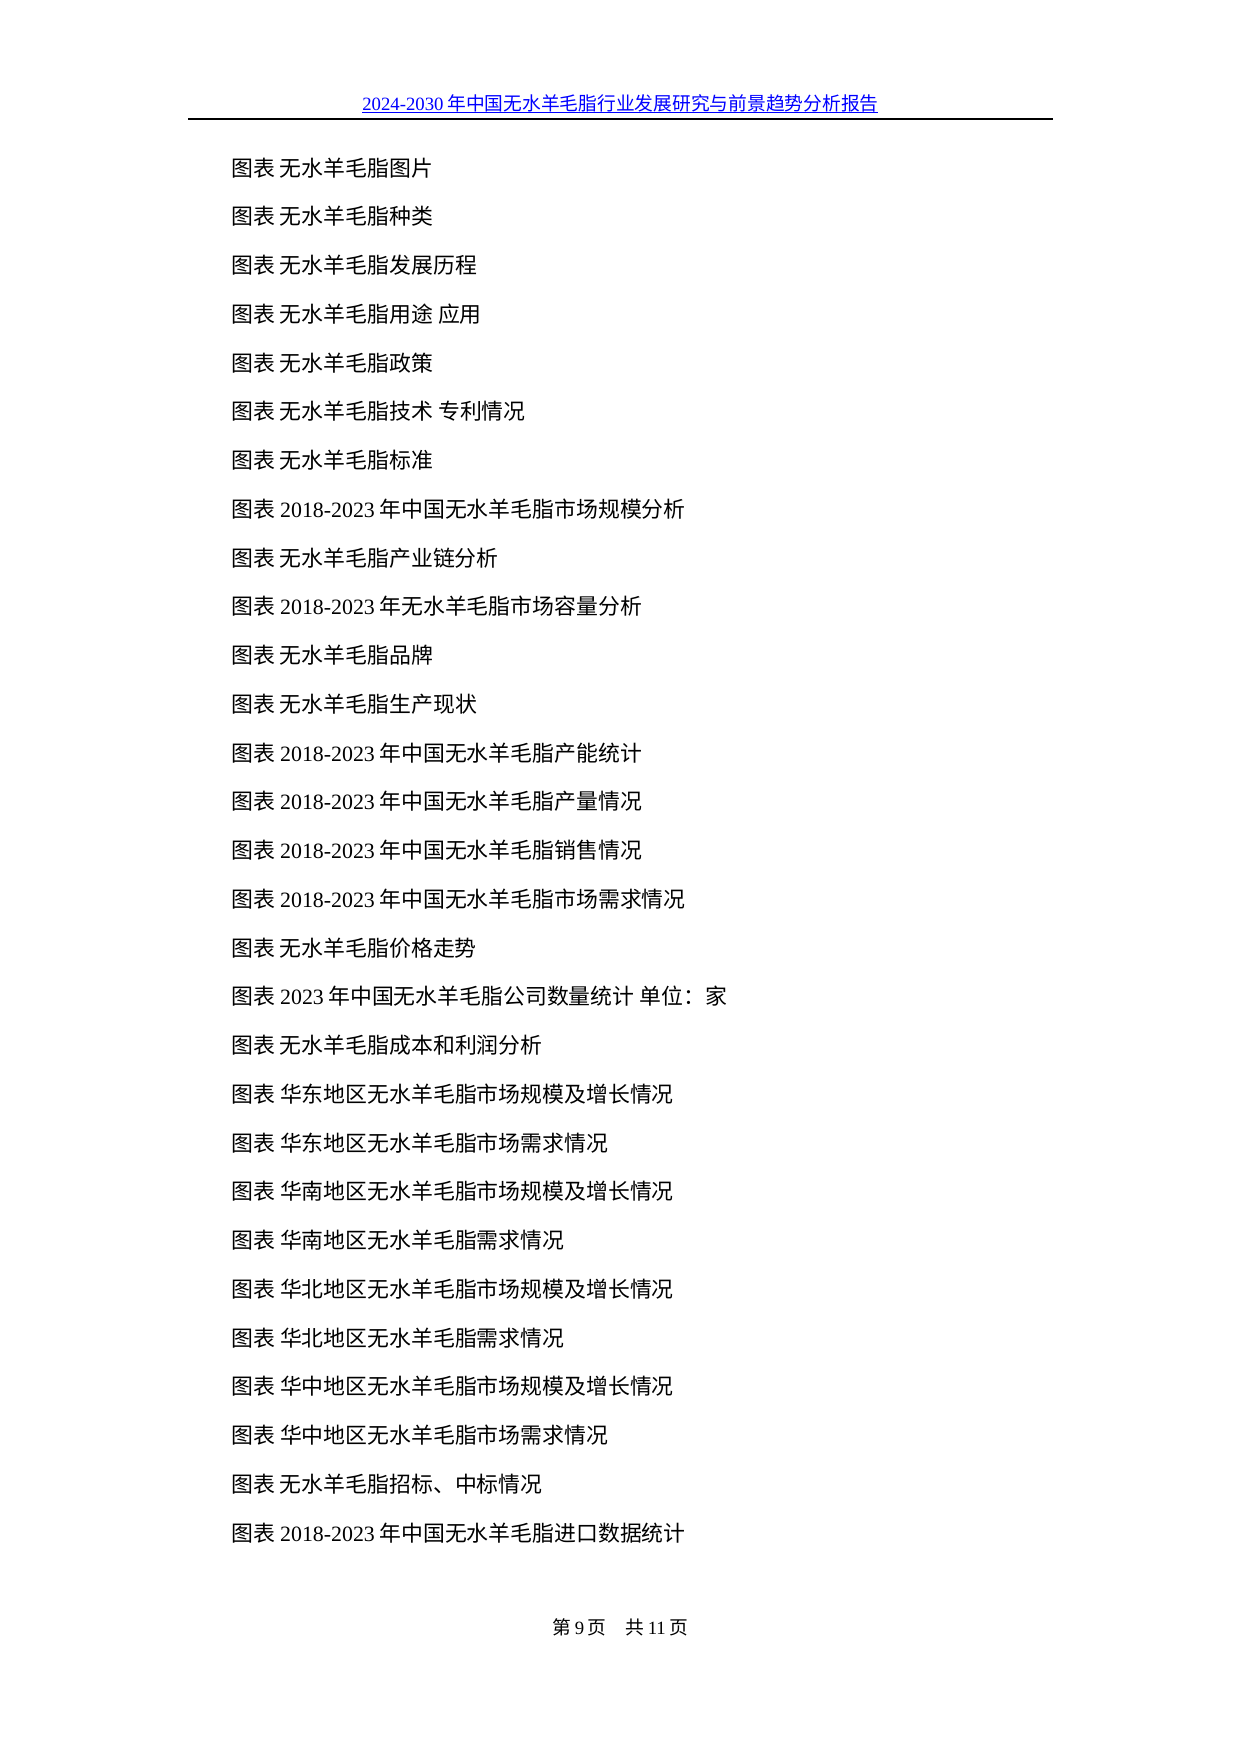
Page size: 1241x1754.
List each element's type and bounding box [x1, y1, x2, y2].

text [187, 150, 1053, 1548]
